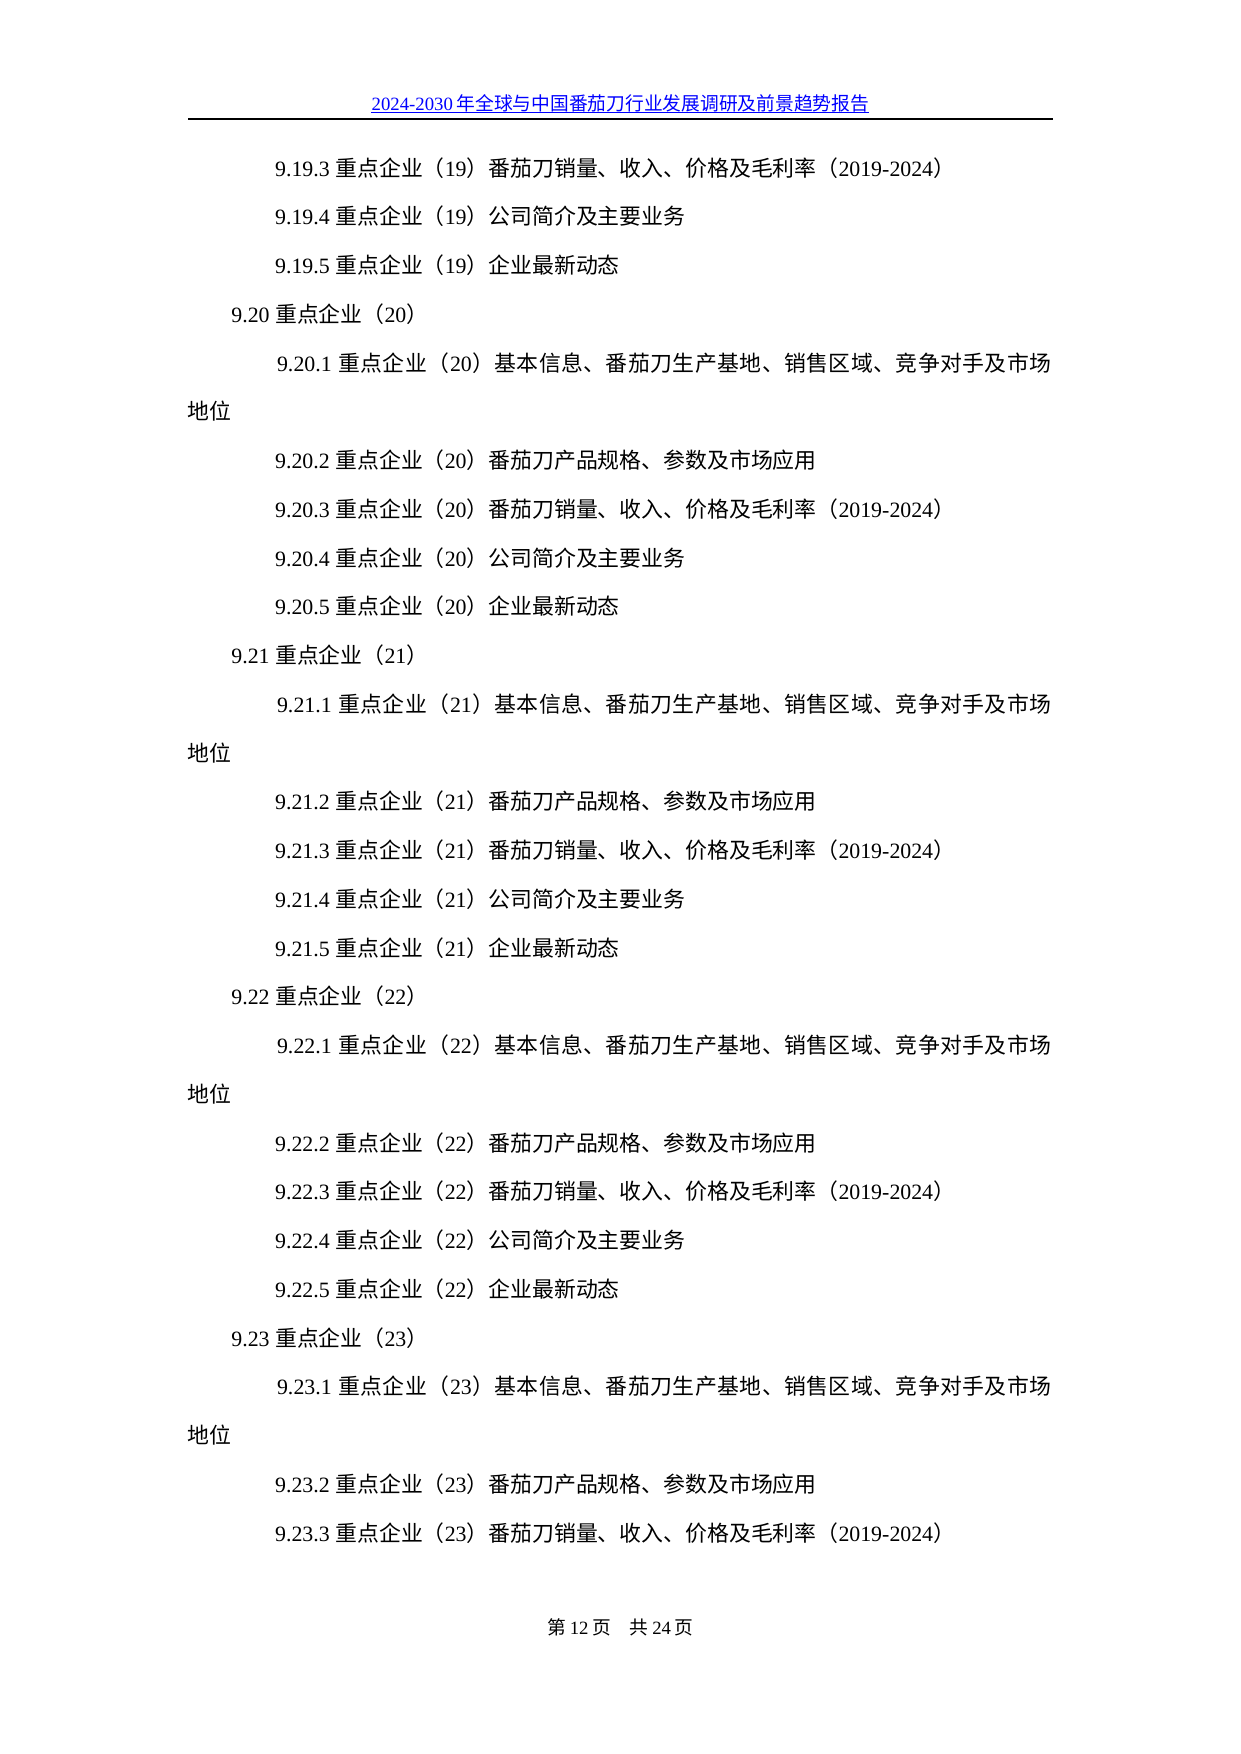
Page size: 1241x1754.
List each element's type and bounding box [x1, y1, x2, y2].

text [187, 150, 1053, 1548]
